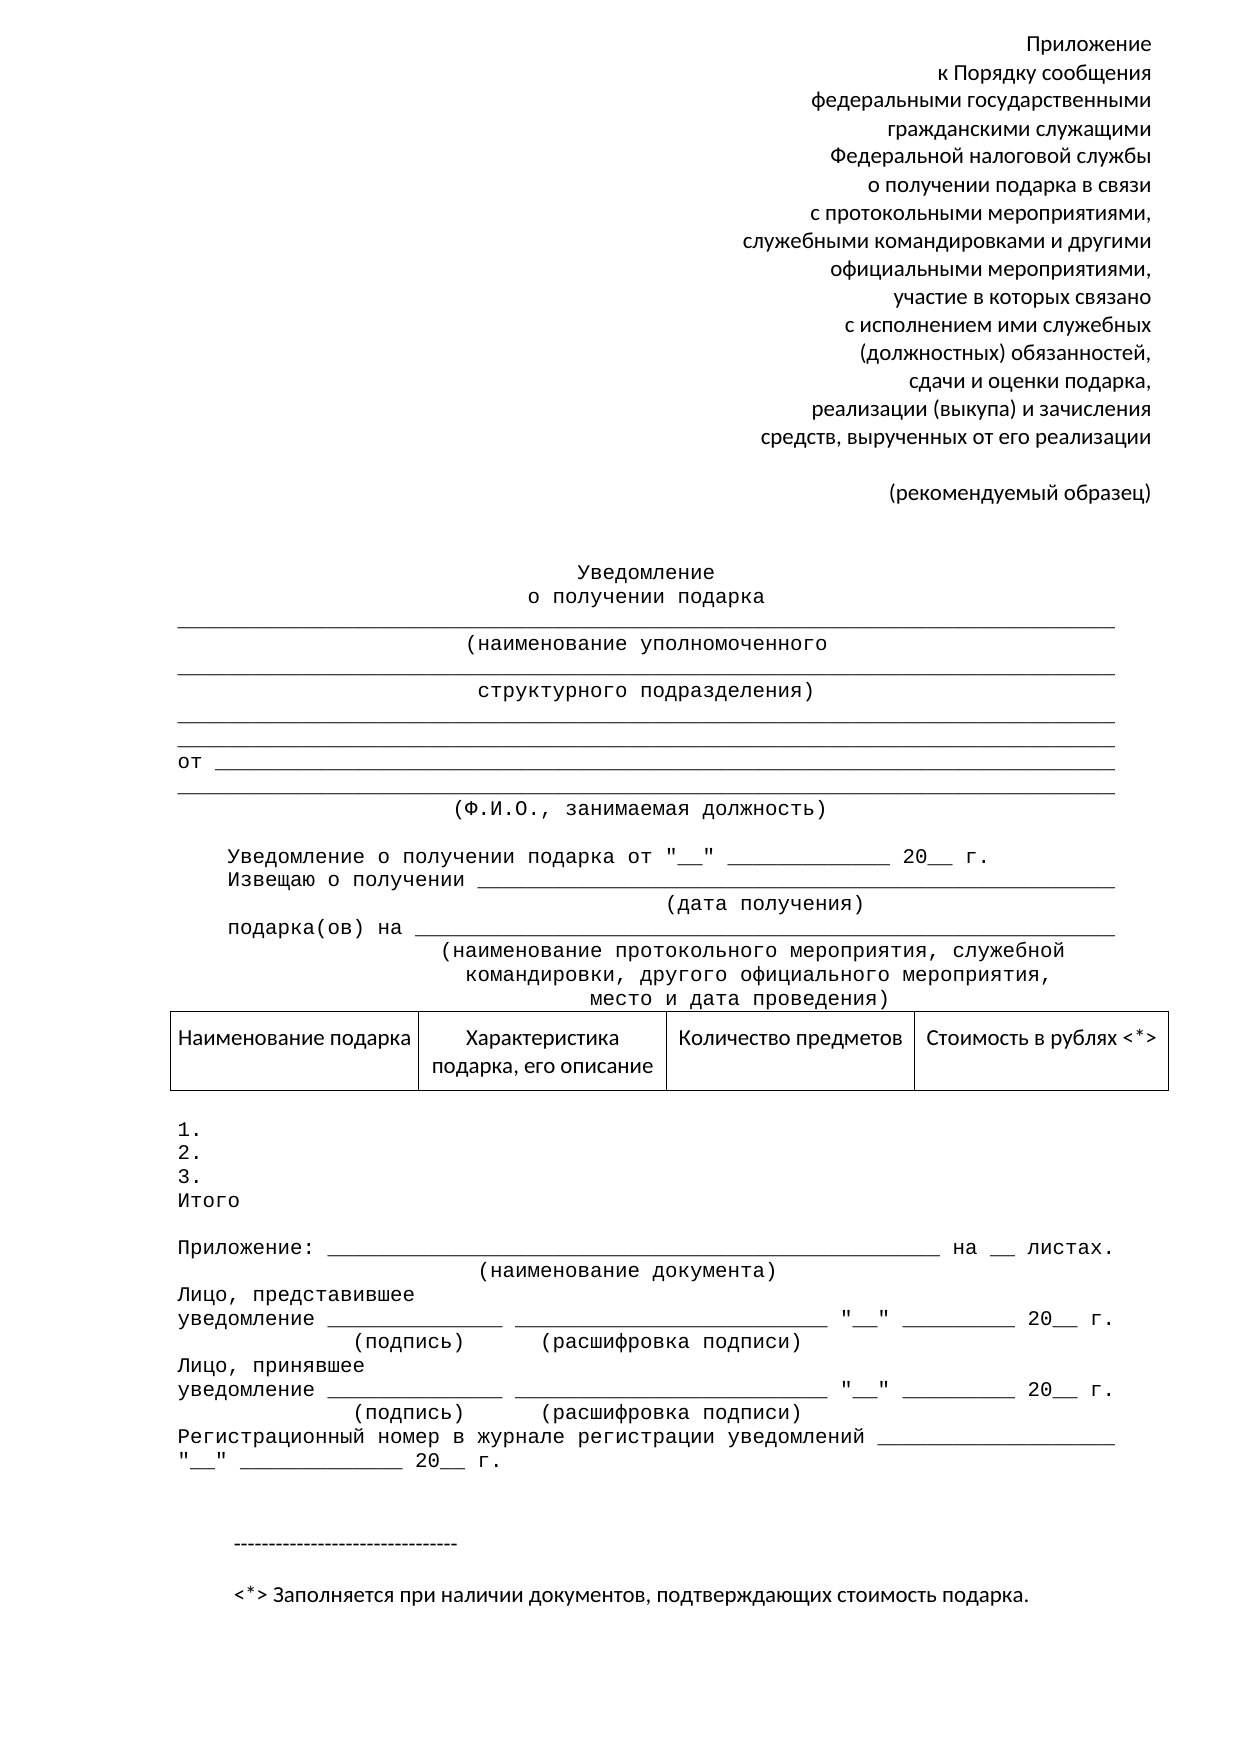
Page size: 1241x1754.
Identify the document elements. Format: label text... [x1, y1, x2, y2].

text (подпись) (расшифровка подписи) [177, 1331, 1152, 1355]
text с протокольными мероприятиями, [177, 198, 1152, 226]
text 3. [177, 1166, 1152, 1189]
table_header Характеристика подарка, его описание [419, 1012, 666, 1089]
text ___________________________________________________________________________ [177, 704, 1152, 727]
text (должностных) обязанностей, [177, 338, 1152, 366]
text Уведомление [177, 562, 1152, 586]
text реализации (выкупа) и зачисления [177, 394, 1152, 422]
text служебными командировками и другими [177, 226, 1152, 254]
text участие в которых связано [177, 282, 1152, 310]
text официальными мероприятиями, [177, 254, 1152, 282]
text -------------------------------- [177, 1529, 1152, 1557]
table_header Стоимость в рублях <*> [915, 1012, 1168, 1089]
text о получении подарка в связи [177, 170, 1152, 198]
text место и дата проведения) [177, 988, 1152, 1011]
text Регистрационный номер в журнале регистрации уведомлений ___________________ [177, 1426, 1152, 1450]
text уведомление ______________ _________________________ "__" _________ 20__ г. [177, 1379, 1152, 1402]
text командировки, другого официального мероприятия, [177, 964, 1152, 988]
text Извещаю о получении ___________________________________________________ [177, 869, 1152, 893]
text с исполнением ими служебных [177, 310, 1152, 338]
table_header Наименование подарка [171, 1012, 418, 1089]
text уведомление ______________ _________________________ "__" _________ 20__ г. [177, 1308, 1152, 1331]
text структурного подразделения) [177, 680, 1152, 704]
text ___________________________________________________________________________ [177, 609, 1152, 633]
text Приложение: _________________________________________________ на __ листах. [177, 1237, 1152, 1261]
text (подпись) (расшифровка подписи) [177, 1402, 1152, 1426]
text сдачи и оценки подарка, [177, 366, 1152, 394]
text (наименование уполномоченного [177, 633, 1152, 657]
text Уведомление о получении подарка от "__" _____________ 20__ г. [177, 846, 1152, 869]
text ___________________________________________________________________________ [177, 727, 1152, 751]
text (Ф.И.О., занимаемая должность) [177, 798, 1152, 822]
text Приложение [177, 29, 1152, 58]
text ___________________________________________________________________________ [177, 657, 1152, 680]
table_header Количество предметов [667, 1012, 914, 1089]
text Итого [177, 1189, 1152, 1213]
text (дата получения) [177, 893, 1152, 917]
text подарка(ов) на ________________________________________________________ [177, 917, 1152, 940]
text (наименование документа) [177, 1261, 1152, 1284]
text ___________________________________________________________________________ [177, 775, 1152, 798]
text Федеральной налоговой службы [177, 142, 1152, 170]
text (рекомендуемый образец) [177, 478, 1152, 506]
text (наименование протокольного мероприятия, служебной [177, 940, 1152, 964]
text "__" _____________ 20__ г. [177, 1450, 1152, 1473]
text <*> Заполняется при наличии документов, подтверждающих стоимость подарка. [177, 1580, 1152, 1608]
text от ________________________________________________________________________ [177, 751, 1152, 775]
text Лицо, принявшее [177, 1355, 1152, 1379]
text средств, вырученных от его реализации [177, 422, 1152, 450]
text к Порядку сообщения [177, 58, 1152, 86]
text гражданскими служащими [177, 114, 1152, 142]
text Лицо, представившее [177, 1284, 1152, 1308]
text федеральными государственными [177, 86, 1152, 114]
text о получении подарка [177, 586, 1152, 609]
text 2. [177, 1142, 1152, 1166]
text 1. [177, 1119, 1152, 1142]
